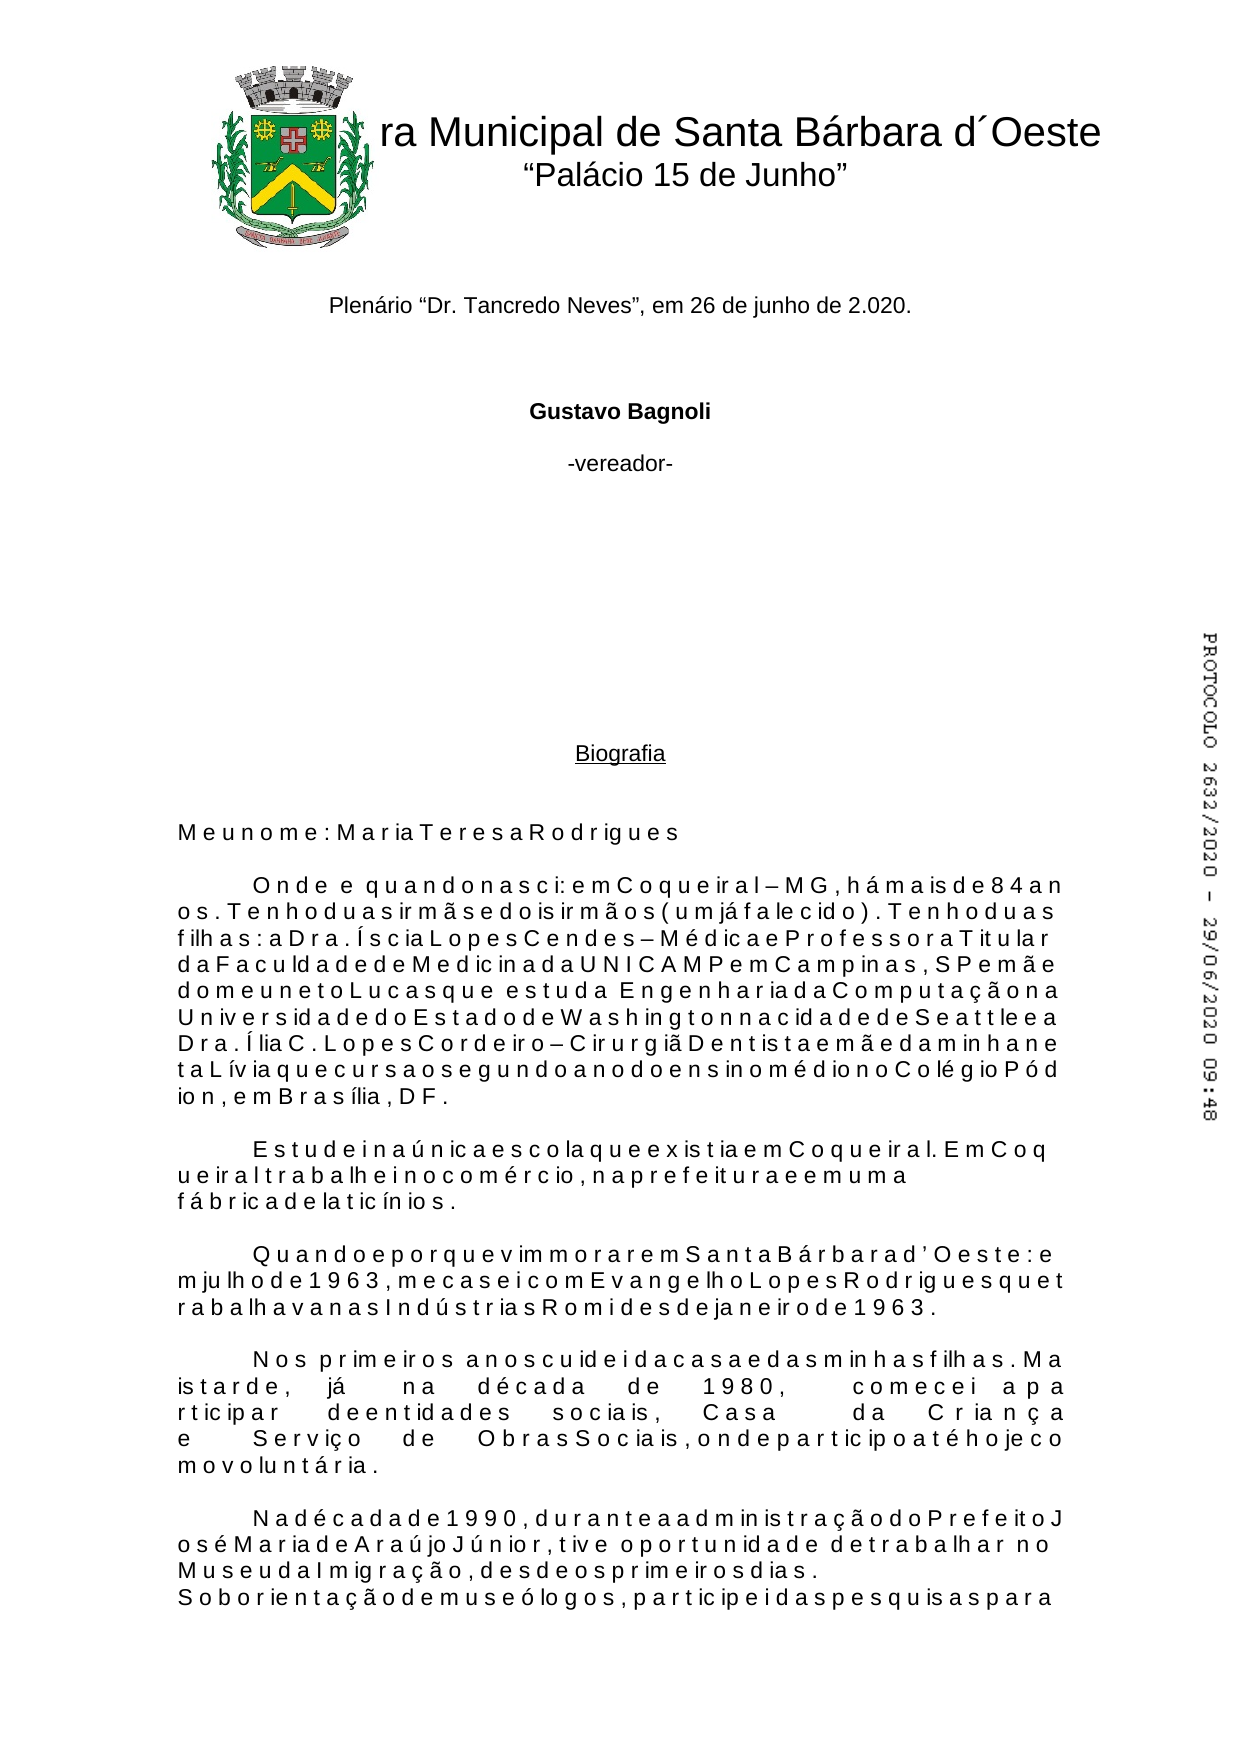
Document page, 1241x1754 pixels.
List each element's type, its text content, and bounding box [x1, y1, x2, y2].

text N a d é c a d a d e 1 9 9 0 , d u r a n t e a a d m in is t r a ç ã o d o P r e f e it o J o s é M a r ia d e A r a ú jo J ú n io r , t iv e o p o r t u n id a d e d e t r a b a lh a r n o M u s e u d a I m ig r a ç ã o , d e s d e o s p r im e ir o s d ia s . [177, 1504, 1063, 1583]
text Q u a n d o e p o r q u e v im m o r a r e m S a n t a B á r b a r a d ’ O e s t e : e m ju lh o d e 1 9 6 3 , m e c a s e i c o m E v a n g e lh o L o p e s R o d r ig u e s q u e t r a b a lh a v a n a s I n d ú s t r ia s R o m i d e s d e ja n e ir o d e 1 9 6 3 . [177, 1241, 1063, 1320]
text Biografia [177, 740, 1063, 767]
text f á b r ic a d e la t ic ín io s . [177, 1188, 1063, 1214]
text Plenário “Dr. Tancredo Neves”, em 26 de junho de 2.020. [177, 292, 1063, 318]
text N o s p r im e ir o s a n o s c u id e i d a c a s a e d a s m in h a s f ilh a s . M a is t a r d e , já n a d é c a d a d e 1 9 8 0 , c o m e c e i a p a r t ic ip a r d e e n t id a d e s s o c ia is , C a s a d a C r ia n ç a e S e r v iç o d e O b r a s S o c ia is , o n d e p a r t ic ip o a t é h o je c o m o v o lu n t á r ia . [177, 1346, 1063, 1478]
text -vereador- [177, 450, 1063, 477]
picture [211, 66, 381, 255]
text M e u n o m e : M a r ia T e r e s a R o d r ig u e s [177, 819, 1063, 846]
text E s t u d e i n a ú n ic a e s c o la q u e e x is t ia e m C o q u e ir a l. E m C o q u e ir a l t r a b a lh e i n o c o m é r c io , n a p r e f e it u r a e e m u m a [177, 1136, 1063, 1188]
text O n d e e q u a n d o n a s c i: e m C o q u e ir a l – M G , h á m a is d e 8 4 a n o s . T e n h o d u a s ir m ã s e d o is ir m ã o s ( u m já f a le c id o ) . T e n h o d u a s f ilh a s : a D r a . Í s c ia L o p e s C e n d e s – M é d ic a e P r o f e s s o r a T it u la r d a F a c u ld a d e d e M e d ic in a d a U N I C A M P e m C a m p in a s , S P e m ã e d o m e u n e t o L u c a s q u e e s t u d a E n g e n h a r ia d a C o m p u t a ç ã o n a U n iv e r s id a d e d o E s t a d o d e W a s h in g t o n n a c id a d e d e S e a t t le e a D r a . Í lia C . L o p e s C o r d e ir o – C ir u r g iã D e n t is t a e m ã e d a m in h a n e t a L ív ia q u e c u r s a o s e g u n d o a n o d o e n s in o m é d io n o C o lé g io P ó d io n , e m B r a s ília , D F . [177, 872, 1063, 1109]
picture [1177, 629, 1241, 1125]
text Gustavo Bagnoli [177, 398, 1063, 424]
text S o b o r ie n t a ç ã o d e m u s e ó lo g o s , p a r t ic ip e i d a s p e s q u is a s p a r a [177, 1583, 1063, 1610]
